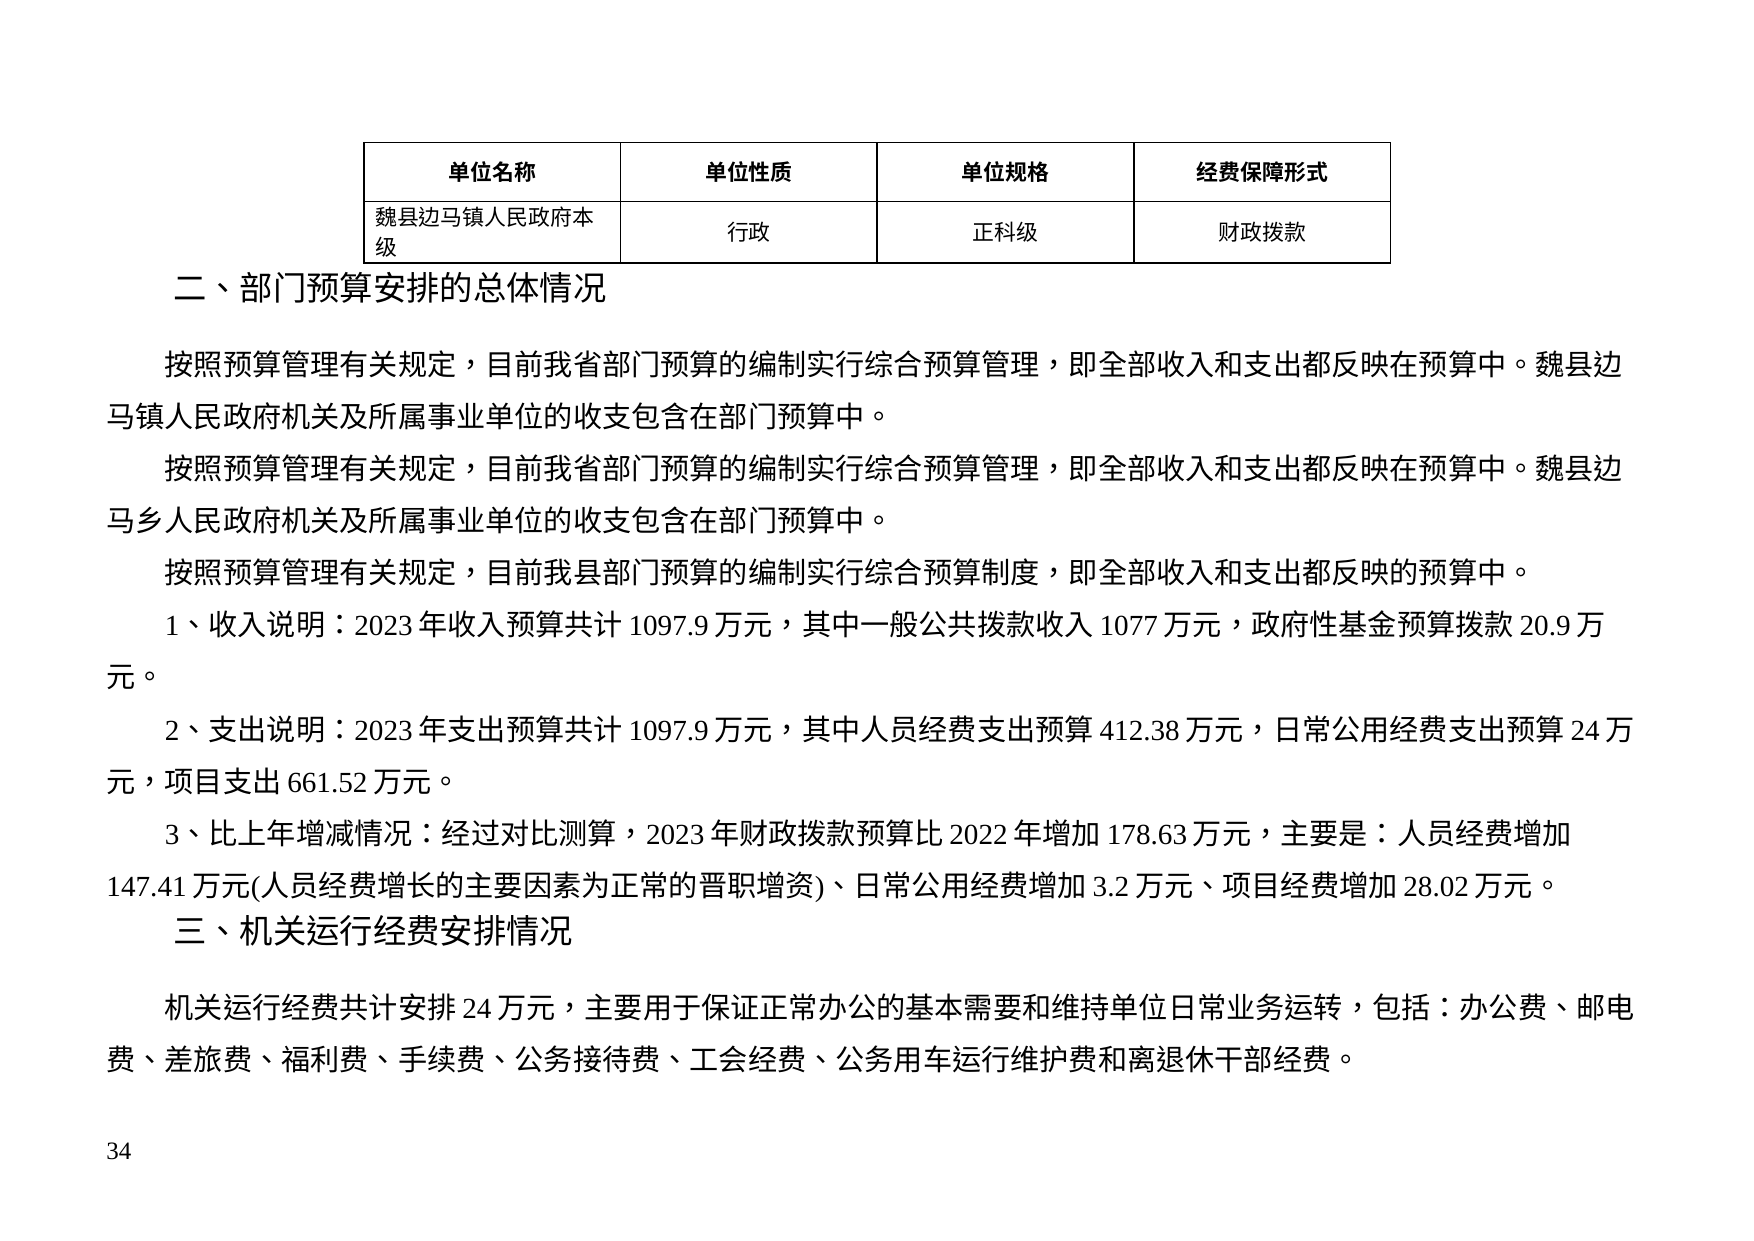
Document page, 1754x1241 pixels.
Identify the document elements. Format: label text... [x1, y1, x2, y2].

table_cell 魏县边马镇人民政府本级 [365, 202, 620, 262]
text 按照预算管理有关规定，目前我县部门预算的编制实行综合预算制度，即全部收入和支出都反映的预算中。 [106, 542, 1648, 594]
text 按照预算管理有关规定，目前我省部门预算的编制实行综合预算管理，即全部收入和支出都反映在预算中。魏县边马乡人民政府机关及所属事业单位的收支包含在部门预算中。 [106, 438, 1648, 542]
text 三、机关运行经费安排情况 [106, 908, 1648, 953]
text 二、部门预算安排的总体情况 [106, 264, 1648, 310]
text 1、收入说明：2023年收入预算共计1097.9万元，其中一般公共拨款收入1077万元，政府性基金预算拨款20.9万元。 [106, 594, 1648, 698]
table_header 单位性质 [621, 143, 876, 201]
text 机关运行经费共计安排24万元，主要用于保证正常办公的基本需要和维持单位日常业务运转，包括：办公费、邮电费、差旅费、福利费、手续费、公务接待费、工会经费、公务用车运行维护费和离退休干部经费。 [106, 977, 1648, 1081]
table_header 经费保障形式 [1135, 143, 1390, 201]
text 2、支出说明：2023年支出预算共计1097.9万元，其中人员经费支出预算412.38万元，日常公用经费支出预算24万元，项目支出661.52万元。 [106, 698, 1648, 802]
table_header 单位规格 [878, 143, 1133, 201]
text 3、比上年增减情况：经过对比测算，2023年财政拨款预算比2022年增加178.63万元，主要是：人员经费增加147.41万元(人员经费增长的主要因素为正常的晋职增资)、日常公用经费增加3.2万元、项目经费增加28.02万元。 [106, 802, 1648, 907]
text 按照预算管理有关规定，目前我省部门预算的编制实行综合预算管理，即全部收入和支出都反映在预算中。魏县边马镇人民政府机关及所属事业单位的收支包含在部门预算中。 [106, 334, 1648, 438]
table_header 单位名称 [365, 143, 620, 201]
table_cell 正科级 [878, 202, 1133, 262]
table_cell 财政拨款 [1135, 202, 1390, 262]
table_cell 行政 [621, 202, 876, 262]
